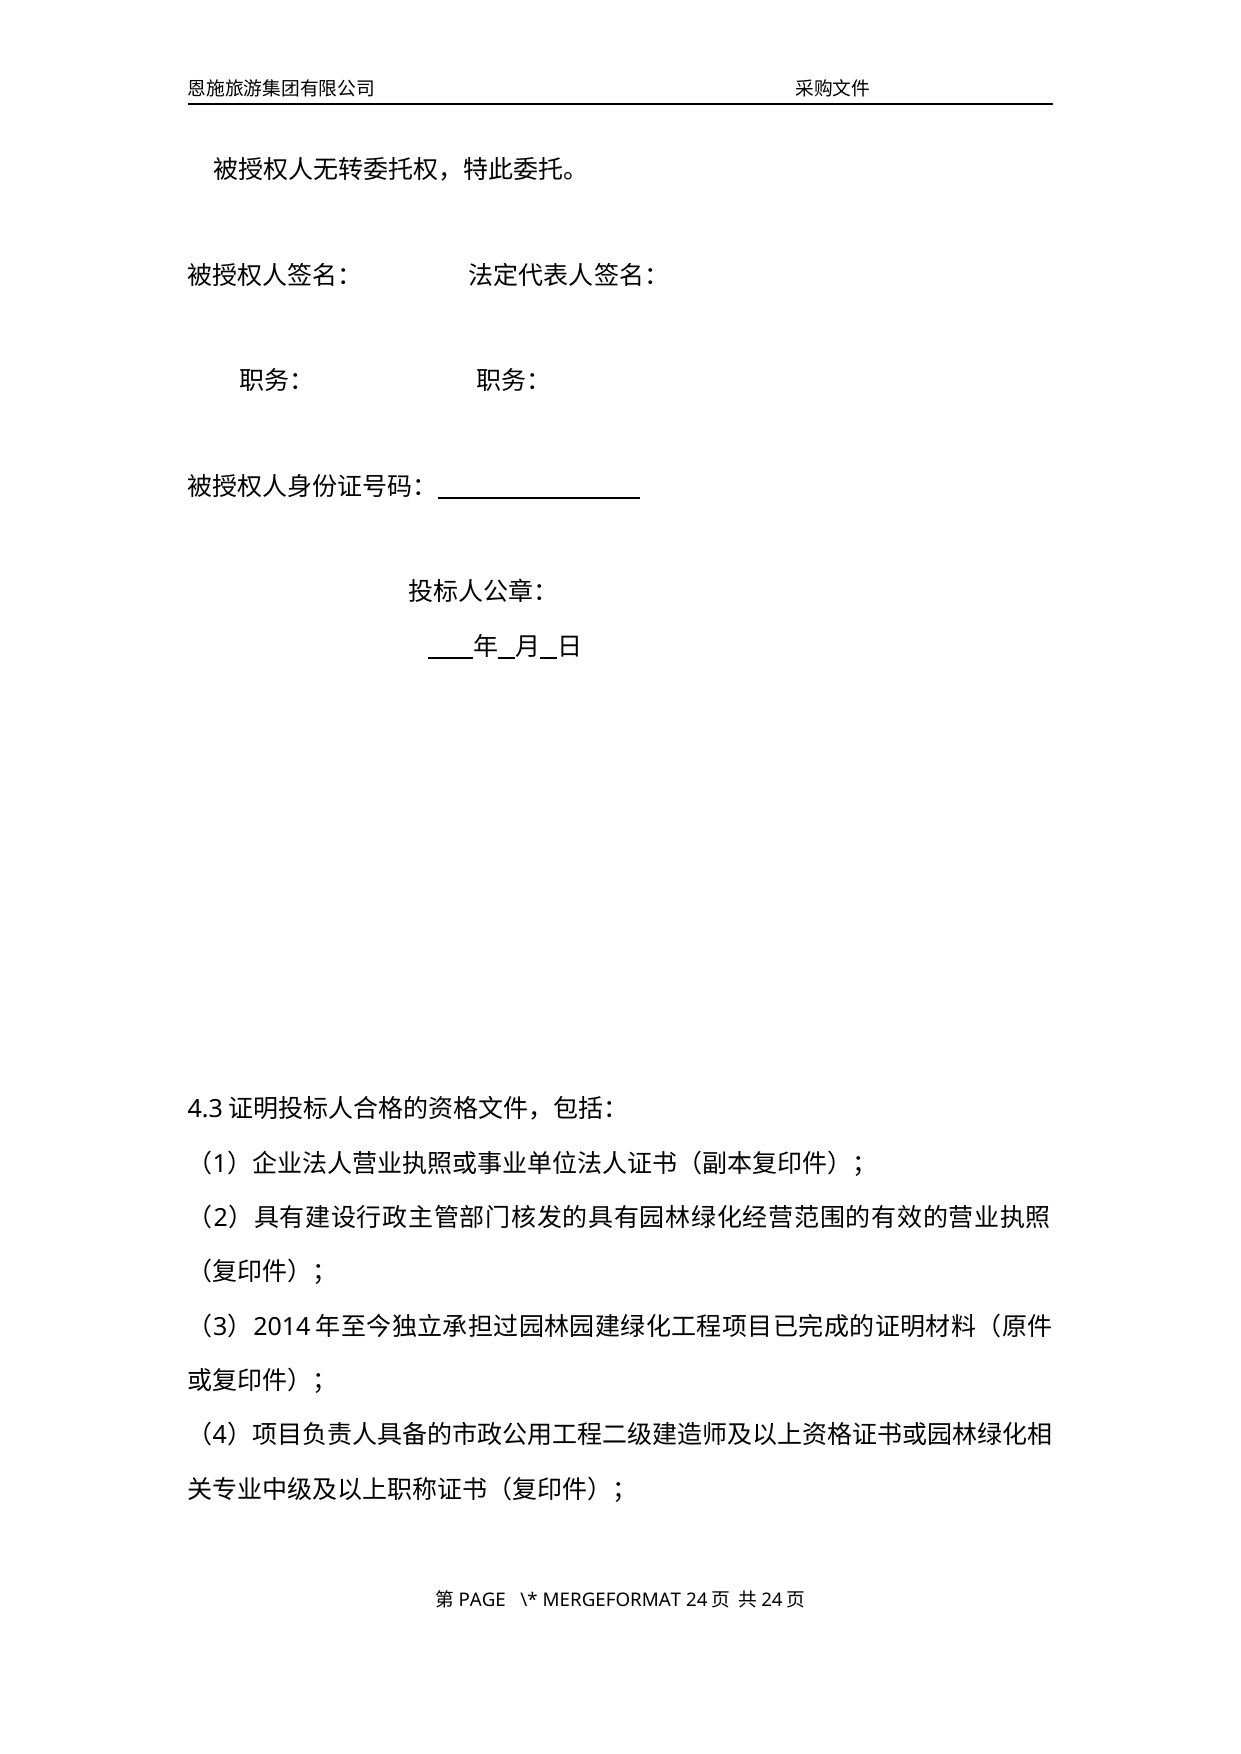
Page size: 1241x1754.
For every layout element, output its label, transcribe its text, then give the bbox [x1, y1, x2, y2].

text 4.3证明投标人合格的资格文件，包括： [187, 1089, 1053, 1125]
text 被授权人身份证号码： [187, 466, 1053, 502]
text 投标人公章： [187, 572, 1053, 608]
text 被授权人无转委托权，特此委托。 [187, 150, 1053, 186]
text 年 月 日 [187, 626, 1053, 662]
text 职务： 职务： [187, 361, 1053, 397]
text 被授权人签名： 法定代表人签名： [187, 255, 1053, 292]
text （4）项目负责人具备的市政公用工程二级建造师及以上资格证书或园林绿化相关专业中级及以上职称证书（复印件）； [187, 1415, 1053, 1506]
text （1）企业法人营业执照或事业单位法人证书（副本复印件）； [187, 1143, 1053, 1179]
text （2）具有建设行政主管部门核发的具有园林绿化经营范围的有效的营业执照（复印件）； [187, 1197, 1053, 1288]
text （3）2014年至今独立承担过园林园建绿化工程项目已完成的证明材料（原件或复印件）； [187, 1306, 1053, 1397]
